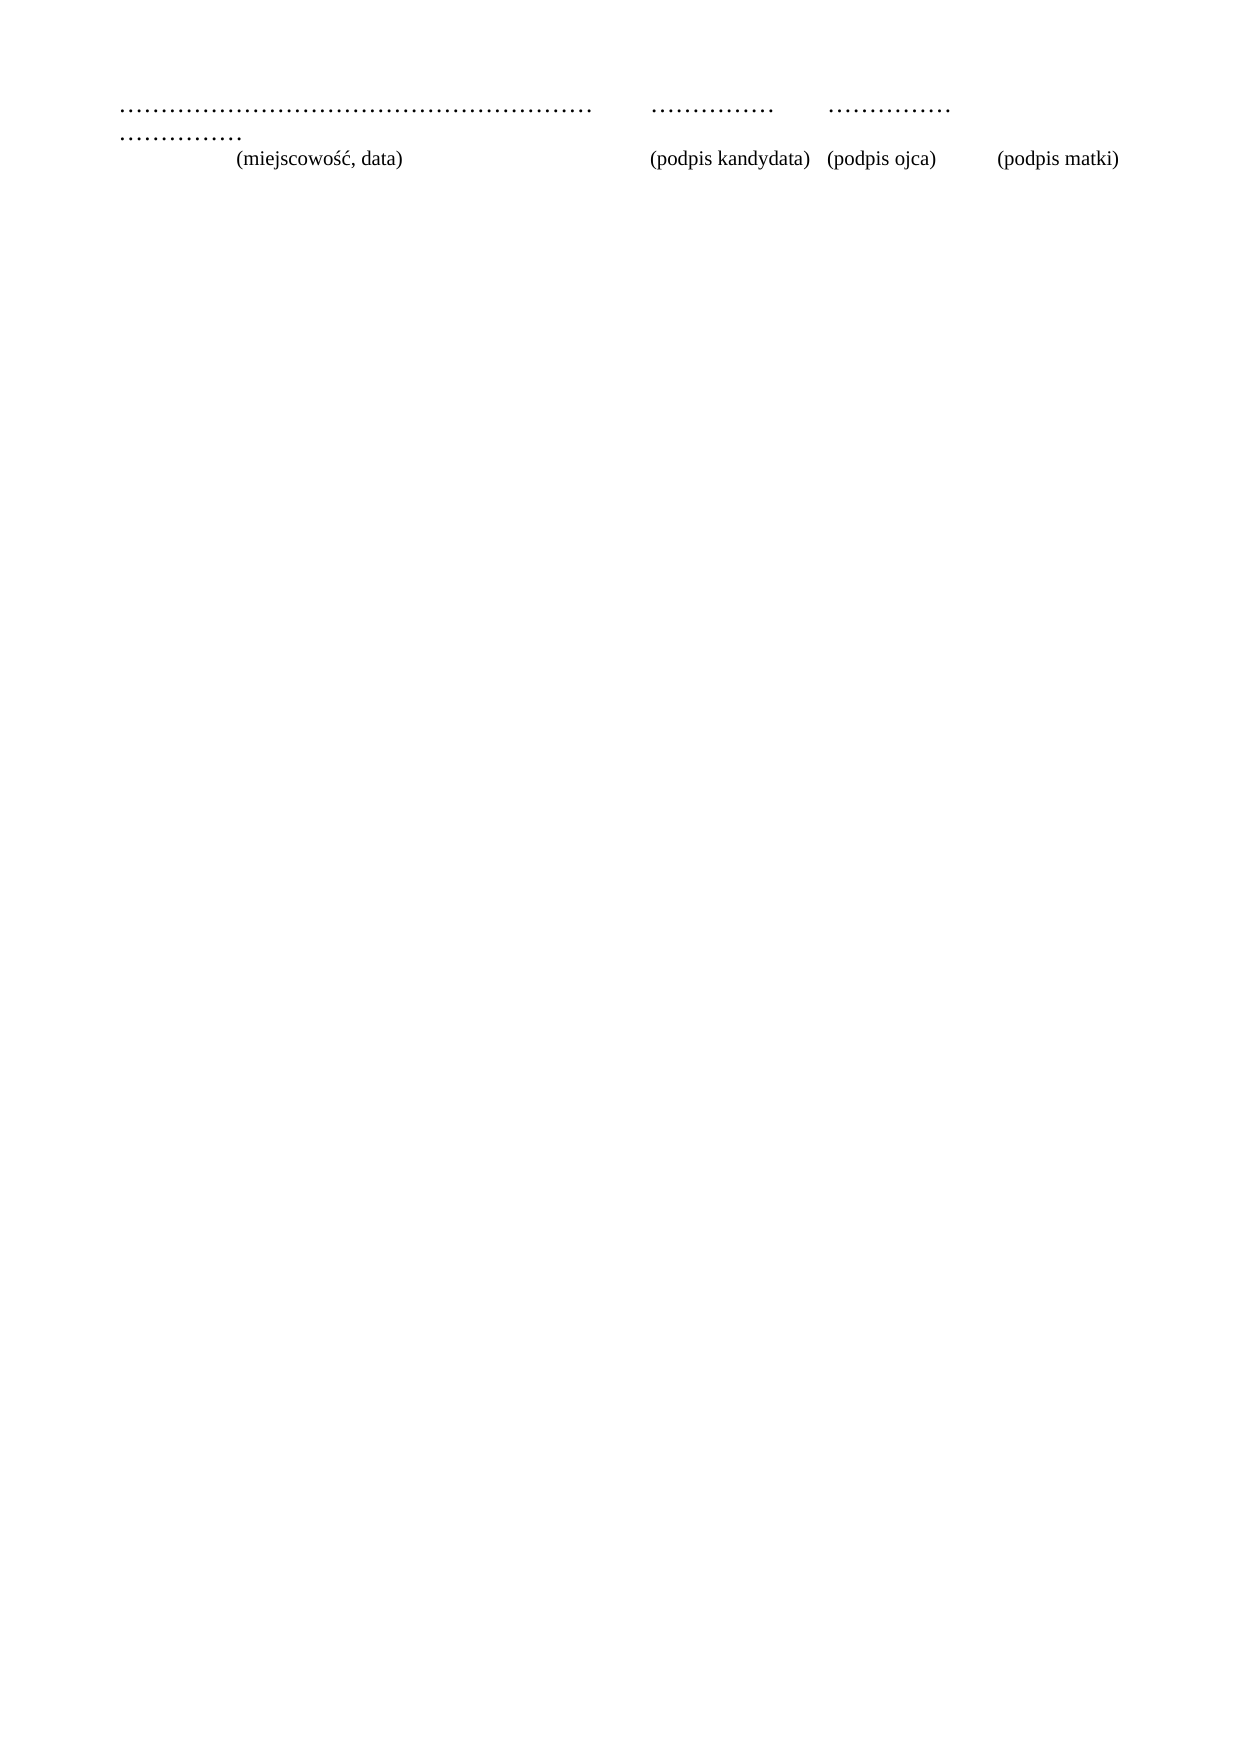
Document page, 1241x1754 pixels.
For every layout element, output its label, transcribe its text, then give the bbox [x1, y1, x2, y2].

text (miejscowość, data) (podpis kandydata) (podpis ojca) (podpis matki) [177, 146, 1122, 170]
text ………………………………………………… …………… …………… …………… [118, 89, 1122, 146]
